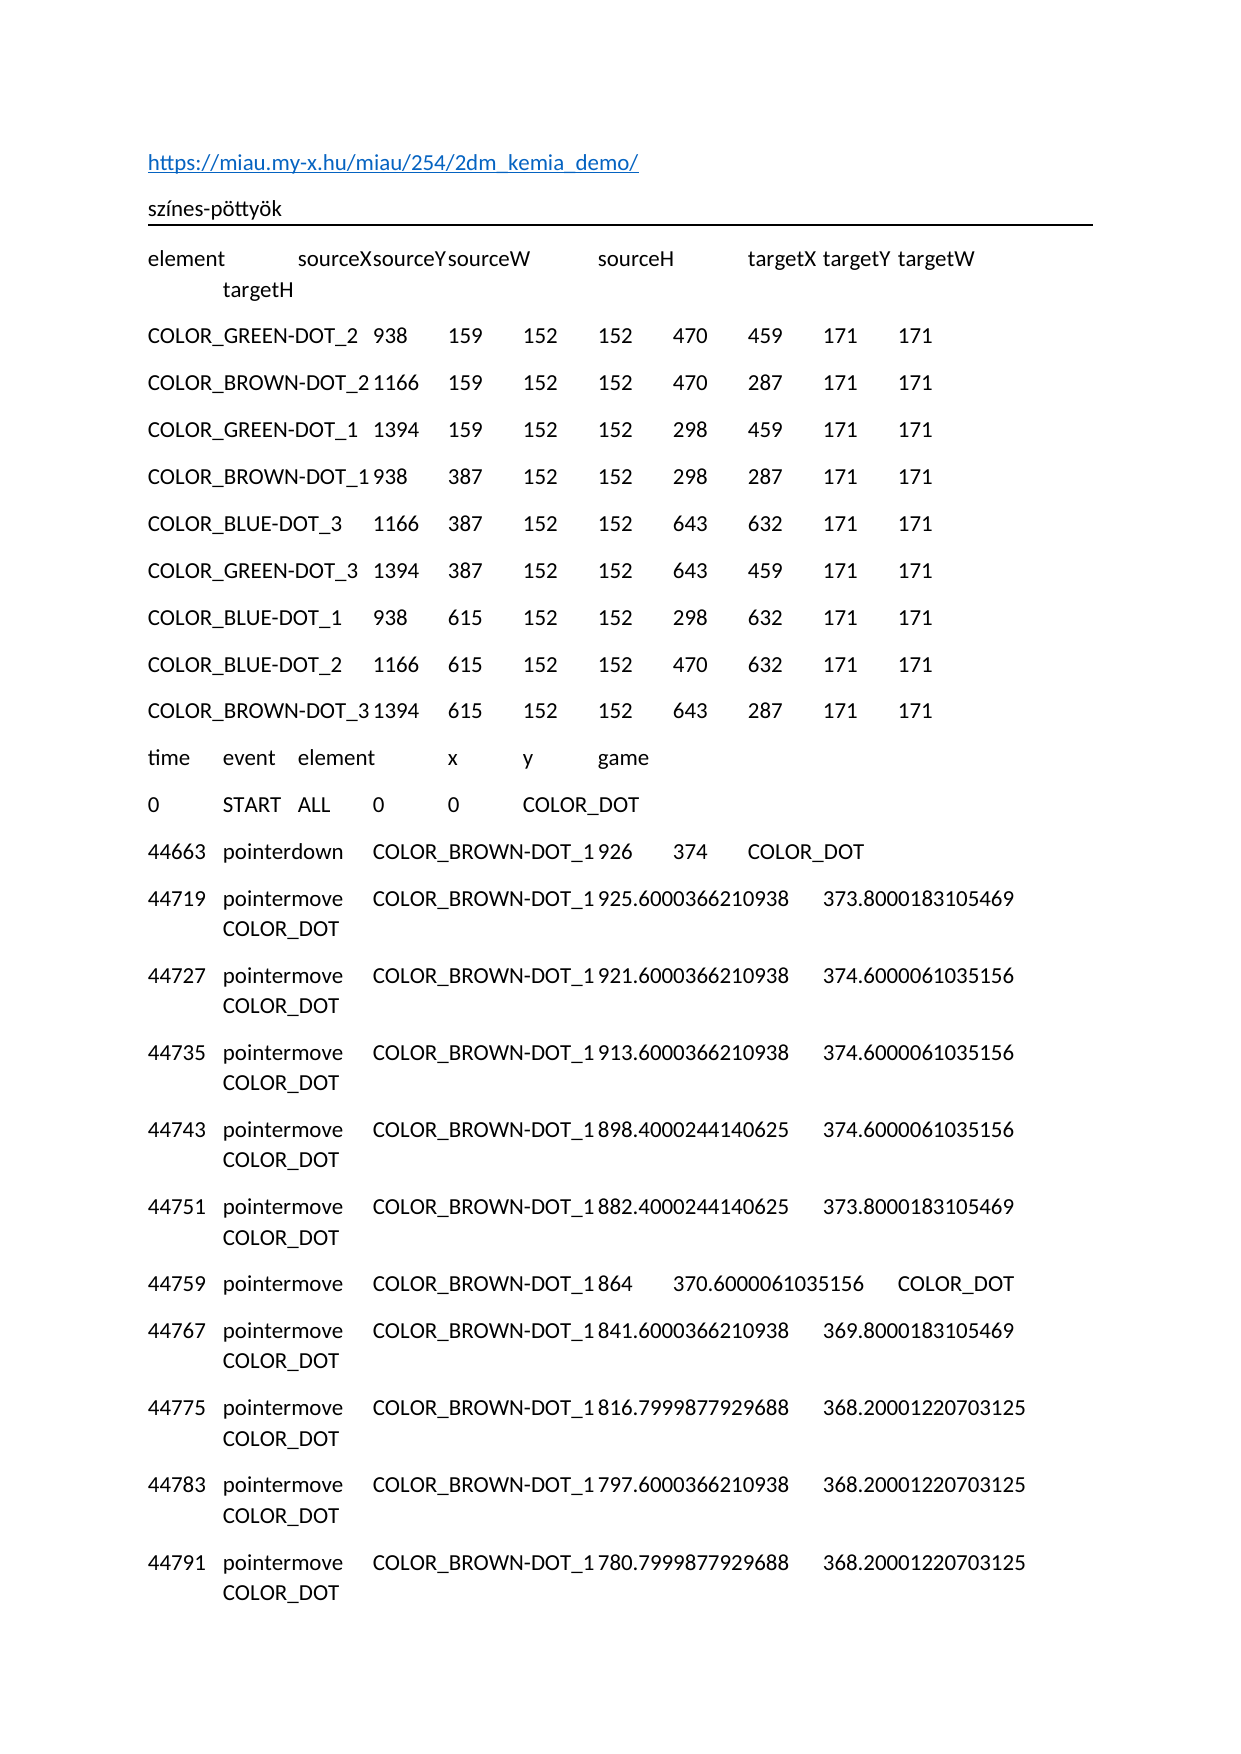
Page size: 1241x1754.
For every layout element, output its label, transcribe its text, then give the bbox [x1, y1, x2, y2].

text COLOR_BROWN-DOT_3 1394 615 152 152 643 287 171 171 [148, 697, 1093, 724]
text COLOR_BROWN-DOT_1 938 387 152 152 298 287 171 171 [148, 462, 1093, 490]
text 44767 pointermove COLOR_BROWN-DOT_1 841.6000366210938 369.8000183105469 COLOR_DOT [148, 1316, 1093, 1374]
text színes-pöttyök [148, 194, 1093, 224]
text 44743 pointermove COLOR_BROWN-DOT_1 898.4000244140625 374.6000061035156 COLOR_DOT [148, 1115, 1093, 1173]
text COLOR_BLUE-DOT_1 938 615 152 152 298 632 171 171 [148, 603, 1093, 631]
text time event element x y game [148, 743, 1093, 771]
text COLOR_GREEN-DOT_2 938 159 152 152 470 459 171 171 [148, 322, 1093, 349]
text COLOR_GREEN-DOT_3 1394 387 152 152 643 459 171 171 [148, 556, 1093, 584]
text 44663 pointerdown COLOR_BROWN-DOT_1 926 374 COLOR_DOT [148, 837, 1093, 865]
text 44791 pointermove COLOR_BROWN-DOT_1 780.7999877929688 368.20001220703125 COLOR_DOT [148, 1548, 1093, 1606]
text https://miau.my-x.hu/miau/254/2dm_kemia_demo/ [148, 148, 1093, 176]
text COLOR_BLUE-DOT_3 1166 387 152 152 643 632 171 171 [148, 509, 1093, 537]
text COLOR_BROWN-DOT_2 1166 159 152 152 470 287 171 171 [148, 368, 1093, 396]
text 0 START ALL 0 0 COLOR_DOT [148, 790, 1093, 818]
text 44759 pointermove COLOR_BROWN-DOT_1 864 370.6000061035156 COLOR_DOT [148, 1269, 1093, 1297]
text 44719 pointermove COLOR_BROWN-DOT_1 925.6000366210938 373.8000183105469 COLOR_DOT [148, 884, 1093, 942]
text 44775 pointermove COLOR_BROWN-DOT_1 816.7999877929688 368.20001220703125 COLOR_DOT [148, 1393, 1093, 1452]
text element sourceX sourceY sourceW sourceH targetX targetY targetW targetH [148, 244, 1093, 303]
text COLOR_GREEN-DOT_1 1394 159 152 152 298 459 171 171 [148, 415, 1093, 443]
text 44735 pointermove COLOR_BROWN-DOT_1 913.6000366210938 374.6000061035156 COLOR_DOT [148, 1038, 1093, 1096]
text COLOR_BLUE-DOT_2 1166 615 152 152 470 632 171 171 [148, 650, 1093, 678]
text 44727 pointermove COLOR_BROWN-DOT_1 921.6000366210938 374.6000061035156 COLOR_DOT [148, 961, 1093, 1019]
text 44783 pointermove COLOR_BROWN-DOT_1 797.6000366210938 368.20001220703125 COLOR_DOT [148, 1471, 1093, 1529]
text 44751 pointermove COLOR_BROWN-DOT_1 882.4000244140625 373.8000183105469 COLOR_DOT [148, 1192, 1093, 1251]
